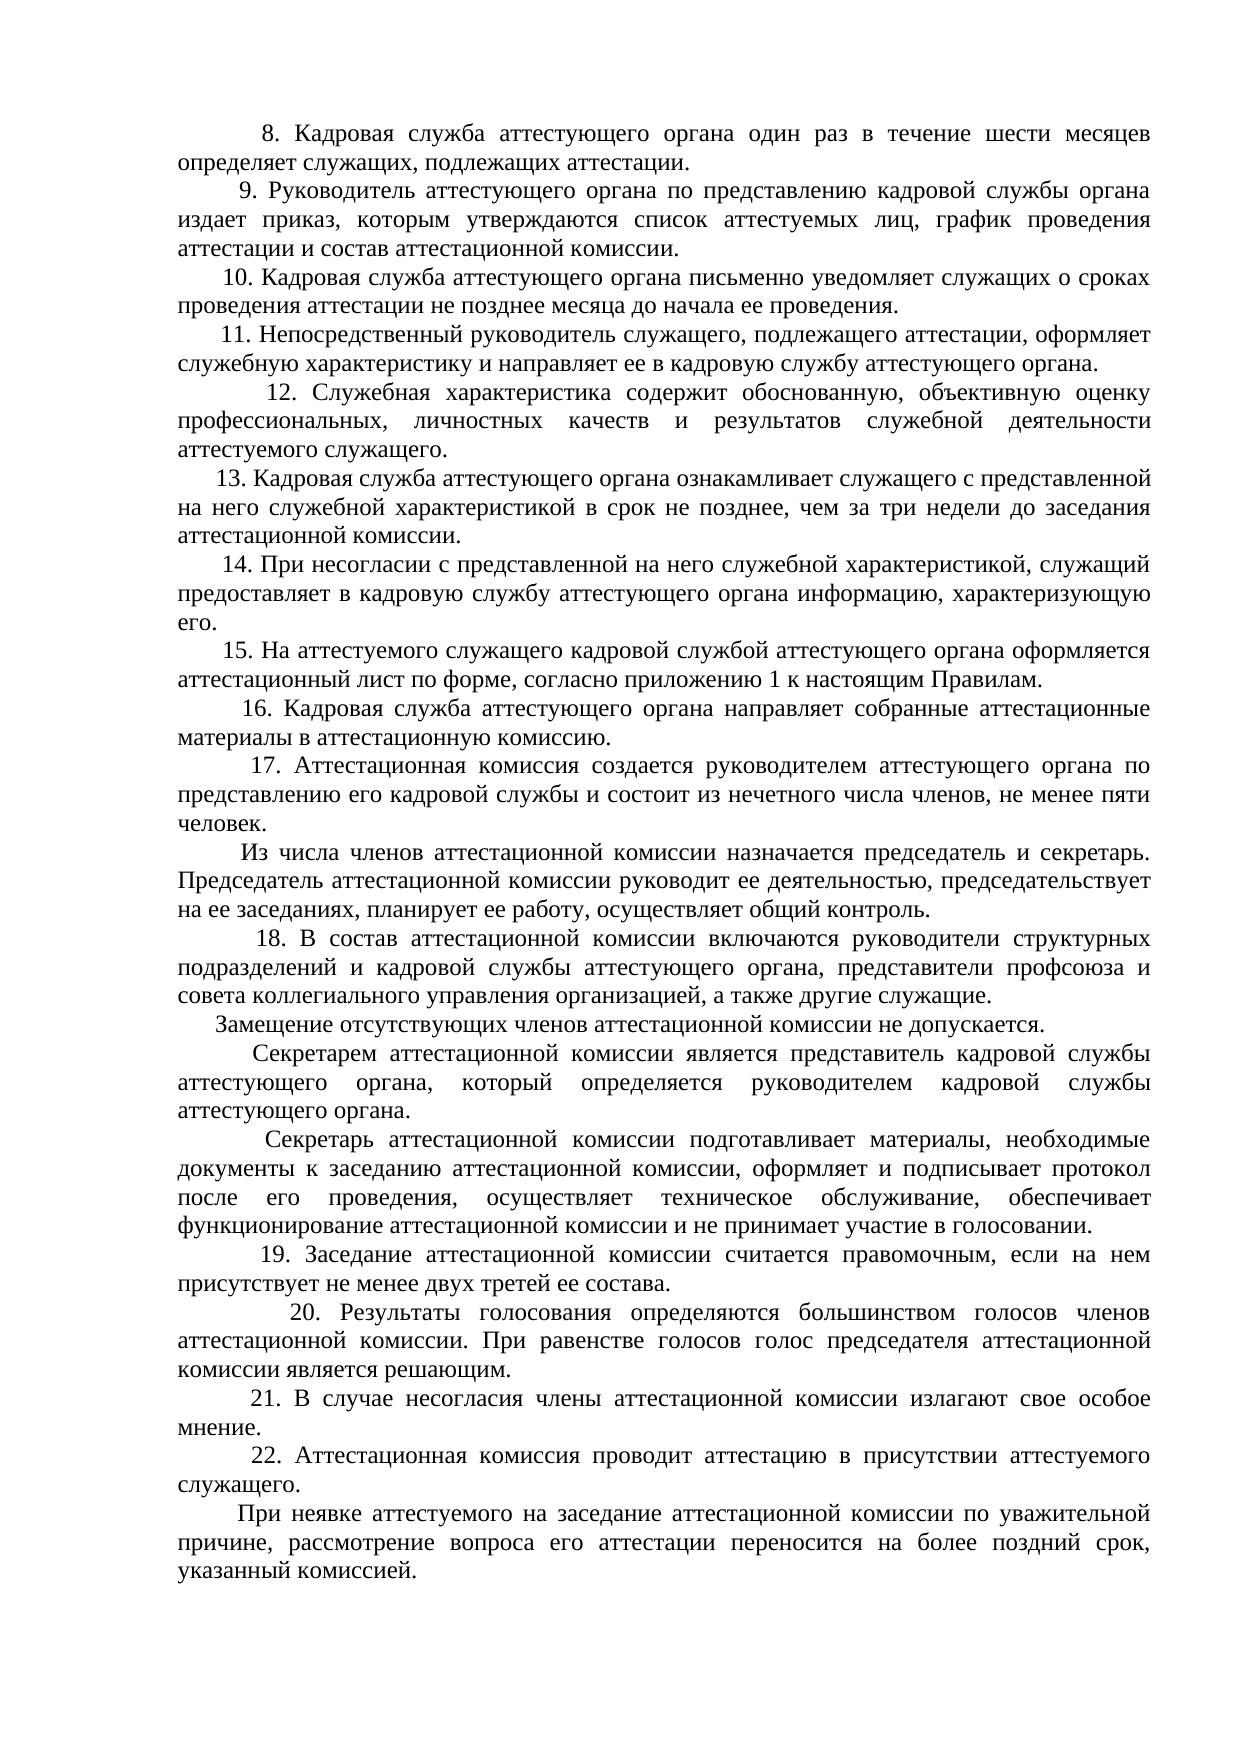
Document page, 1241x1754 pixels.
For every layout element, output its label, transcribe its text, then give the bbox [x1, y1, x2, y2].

text 10. Кадровая служба аттестующего органа письменно уведомляет служащих о сроках проведения аттестации не позднее месяца до начала ее проведения. [177, 262, 1152, 319]
text 21. В случае несогласия члены аттестационной комиссии излагают свое особое мнение. [177, 1383, 1152, 1441]
text 11. Непосредственный руководитель служащего, подлежащего аттестации, оформляет служебную характеристику и направляет ее в кадровую службу аттестующего органа. [177, 319, 1152, 377]
text 20. Результаты голосования определяются большинством голосов членов аттестационной комиссии. При равенстве голосов голос председателя аттестационной комиссии является решающим. [177, 1297, 1152, 1383]
text 22. Аттестационная комиссия проводит аттестацию в присутствии аттестуемого служащего. [177, 1441, 1152, 1498]
text Из числа членов аттестационной комиссии назначается председатель и секретарь. Председатель аттестационной комиссии руководит ее деятельностью, председательствует на ее заседаниях, планирует ее работу, осуществляет общий контроль. [177, 837, 1152, 923]
text Секретарем аттестационной комиссии является представитель кадровой службы аттестующего органа, который определяется руководителем кадровой службы аттестующего органа. [177, 1038, 1152, 1124]
text Секретарь аттестационной комиссии подготавливает материалы, необходимые документы к заседанию аттестационной комиссии, оформляет и подписывает протокол после его проведения, осуществляет техническое обслуживание, обеспечивает функционирование аттестационной комиссии и не принимает участие в голосовании. [177, 1124, 1152, 1239]
text 18. В состав аттестационной комиссии включаются руководители структурных подразделений и кадровой службы аттестующего органа, представители профсоюза и совета коллегиального управления организацией, а также другие служащие. [177, 923, 1152, 1009]
text 15. На аттестуемого служащего кадровой службой аттестующего органа оформляется аттестационный лист по форме, согласно приложению 1 к настоящим Правилам. [177, 636, 1152, 693]
text Замещение отсутствующих членов аттестационной комиссии не допускается. [177, 1009, 1152, 1038]
text 16. Кадровая служба аттестующего органа направляет собранные аттестационные материалы в аттестационную комиссию. [177, 693, 1152, 751]
text 17. Аттестационная комиссия создается руководителем аттестующего органа по представлению его кадровой службы и состоит из нечетного числа членов, не менее пяти человек. [177, 751, 1152, 837]
text 9. Руководитель аттестующего органа по представлению кадровой службы органа издает приказ, которым утверждаются список аттестуемых лиц, график проведения аттестации и состав аттестационной комиссии. [177, 176, 1152, 262]
text 12. Служебная характеристика содержит обоснованную, объективную оценку профессиональных, личностных качеств и результатов служебной деятельности аттестуемого служащего. [177, 377, 1152, 463]
text 8. Кадровая служба аттестующего органа один раз в течение шести месяцев определяет служащих, подлежащих аттестации. [177, 118, 1152, 176]
text 14. При несогласии с представленной на него служебной характеристикой, служащий предоставляет в кадровую службу аттестующего органа информацию, характеризующую его. [177, 549, 1152, 636]
text При неявке аттестуемого на заседание аттестационной комиссии по уважительной причине, рассмотрение вопроса его аттестации переносится на более поздний срок, указанный комиссией. [177, 1498, 1152, 1584]
text 13. Кадровая служба аттестующего органа ознакамливает служащего с представленной на него служебной характеристикой в срок не позднее, чем за три недели до заседания аттестационной комиссии. [177, 463, 1152, 549]
text 19. Заседание аттестационной комиссии считается правомочным, если на нем присутствует не менее двух третей ее состава. [177, 1239, 1152, 1297]
